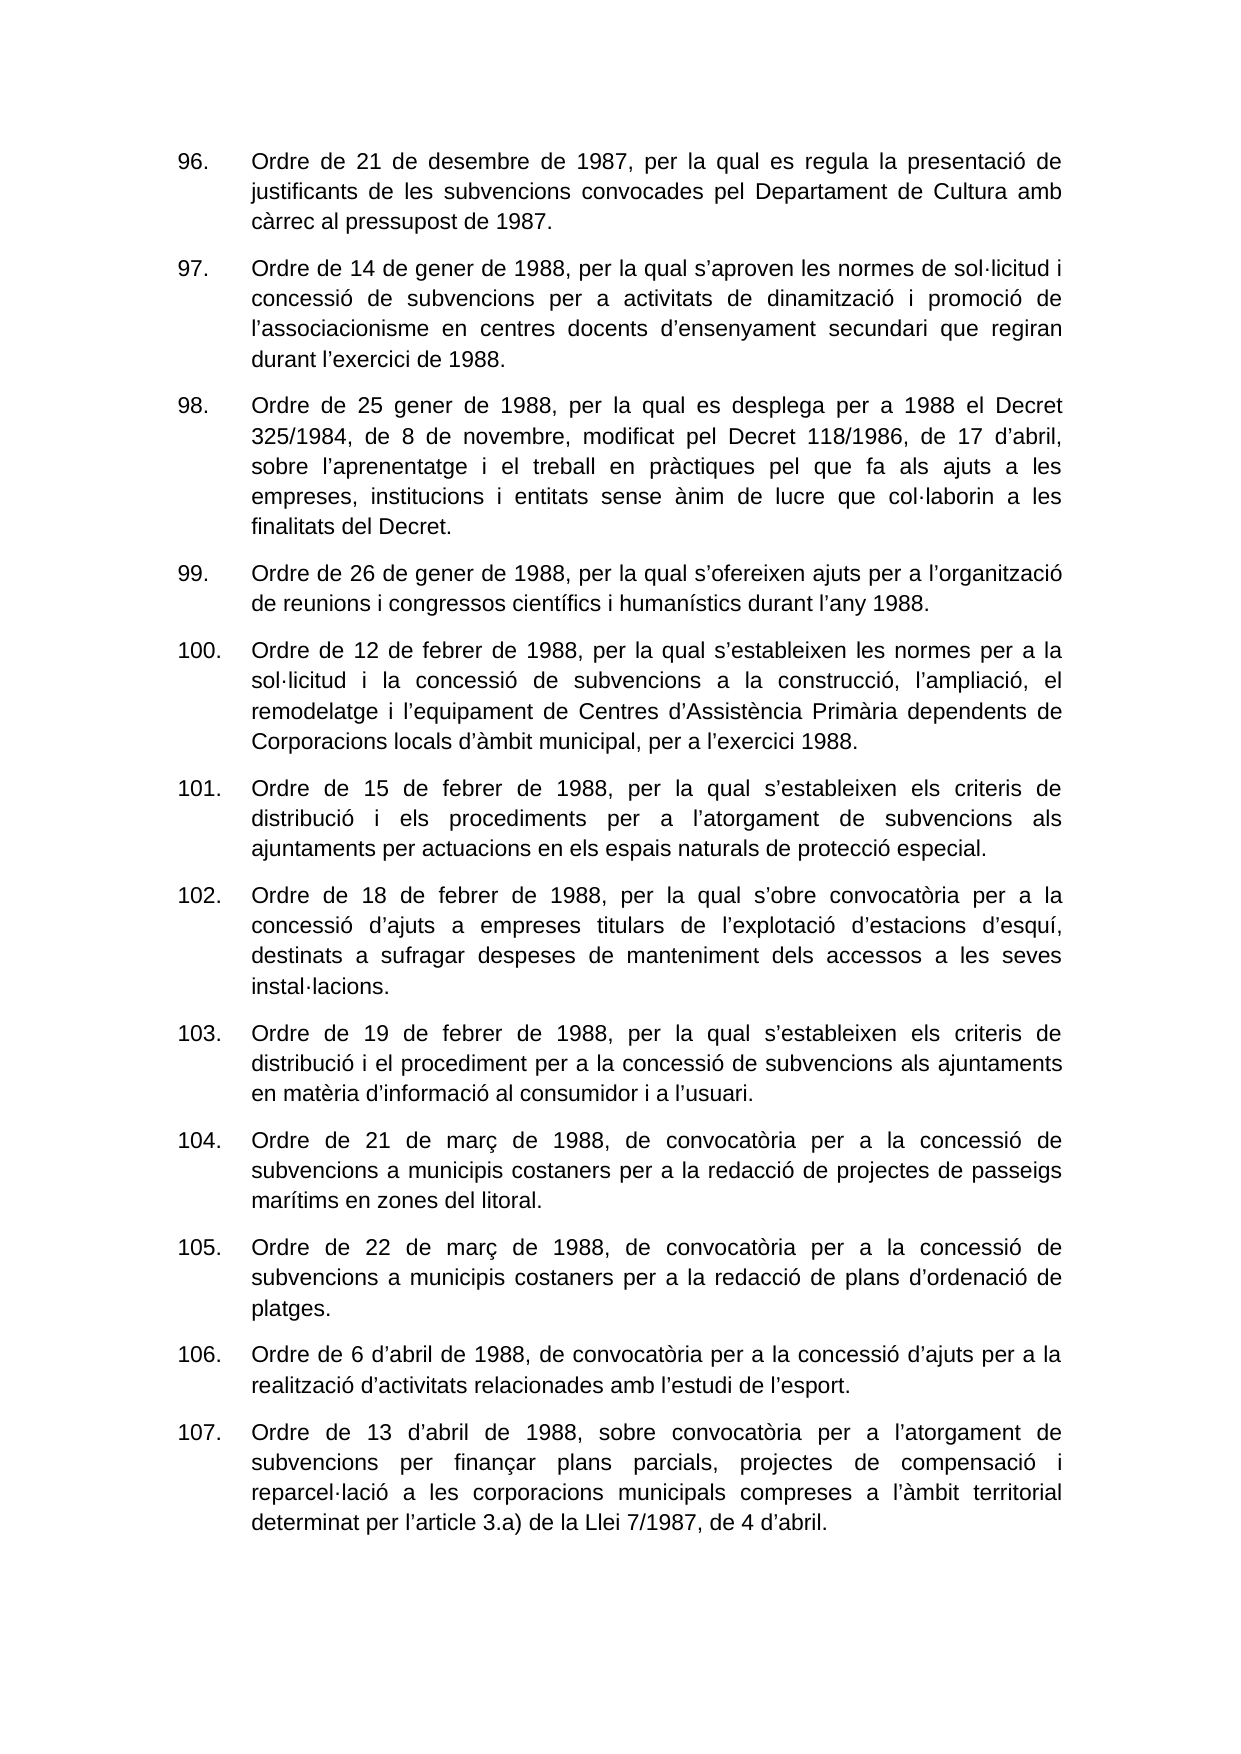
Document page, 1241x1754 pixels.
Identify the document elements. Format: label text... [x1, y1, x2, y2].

list Ordre de 18 de febrer de 1988, per la qual s’obre convocatòria per a la concessió d’ajuts a empreses titulars de l’explotació d’estacions d’esquí, destinats a sufragar despeses de manteniment dels accessos a les seves instal·lacions. [177, 882, 1063, 999]
list Ordre de 21 de desembre de 1987, per la qual es regula la presentació de justificants de les subvencions convocades pel Departament de Cultura amb càrrec al pressupost de 1987. [177, 148, 1063, 234]
list Ordre de 15 de febrer de 1988, per la qual s’estableixen els criteris de distribució i els procediments per a l’atorgament de subvencions als ajuntaments per actuacions en els espais naturals de protecció especial. [177, 775, 1063, 861]
list Ordre de 19 de febrer de 1988, per la qual s’estableixen els criteris de distribució i el procediment per a la concessió de subvencions als ajuntaments en matèria d’informació al consumidor i a l’usuari. [177, 1019, 1063, 1106]
list Ordre de 14 de gener de 1988, per la qual s’aproven les normes de sol·licitud i concessió de subvencions per a activitats de dinamització i promoció de l’associacionisme en centres docents d’ensenyament secundari que regiran durant l’exercici de 1988. [177, 255, 1063, 372]
list Ordre de 25 gener de 1988, per la qual es desplega per a 1988 el Decret 325/1984, de 8 de novembre, modificat pel Decret 118/1986, de 17 d’abril, sobre l’aprenentatge i el treball en pràctiques pel que fa als ajuts a les empreses, institucions i entitats sense ànim de lucre que col·laborin a les finalitats del Decret. [177, 392, 1063, 539]
list Ordre de 12 de febrer de 1988, per la qual s’estableixen les normes per a la sol·licitud i la concessió de subvencions a la construcció, l’ampliació, el remodelatge i l’equipament de Centres d’Assistència Primària dependents de Corporacions locals d’àmbit municipal, per a l’exercici 1988. [177, 637, 1063, 754]
list Ordre de 6 d’abril de 1988, de convocatòria per a la concessió d’ajuts per a la realització d’activitats relacionades amb l’estudi de l’esport. [177, 1341, 1063, 1398]
list Ordre de 26 de gener de 1988, per la qual s’ofereixen ajuts per a l’organització de reunions i congressos científics i humanístics durant l’any 1988. [177, 560, 1063, 617]
list Ordre de 13 d’abril de 1988, sobre convocatòria per a l’atorgament de subvencions per finançar plans parcials, projectes de compensació i reparcel·lació a les corporacions municipals compreses a l’àmbit territorial determinat per l’article 3.a) de la Llei 7/1987, de 4 d’abril. [177, 1418, 1063, 1535]
list Ordre de 21 de març de 1988, de convocatòria per a la concessió de subvencions a municipis costaners per a la redacció de projectes de passeigs marítims en zones del litoral. [177, 1127, 1063, 1213]
list Ordre de 22 de març de 1988, de convocatòria per a la concessió de subvencions a municipis costaners per a la redacció de plans d’ordenació de platges. [177, 1234, 1063, 1321]
